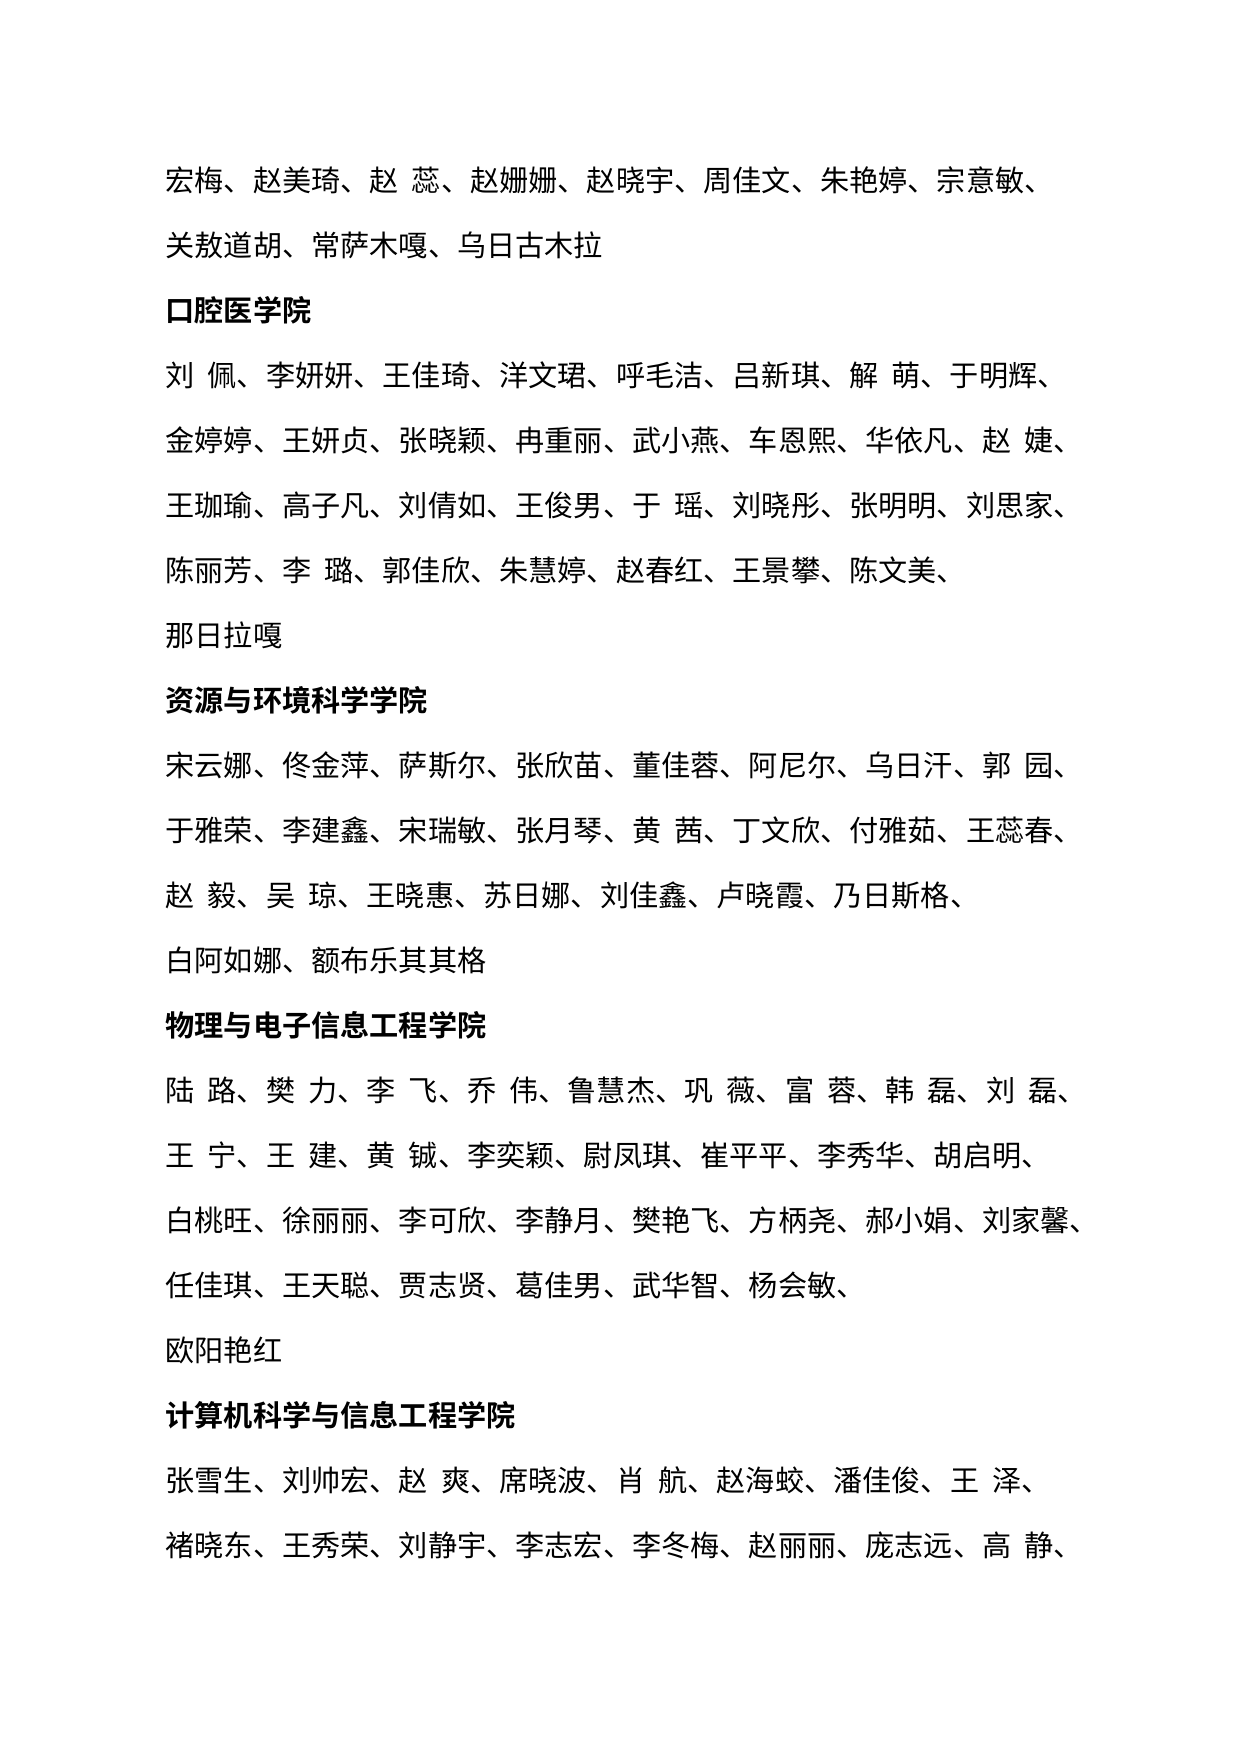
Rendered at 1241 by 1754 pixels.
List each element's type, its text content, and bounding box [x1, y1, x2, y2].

text 那日拉嘎 [165, 601, 1075, 666]
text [165, 1446, 1075, 1576]
text 物理与电子信息工程学院 [165, 991, 1075, 1056]
text 宋云娜、佟金萍、萨斯尔、张欣苗、董佳蓉、阿尼尔、乌日汗、郭 园、于雅荣、李建鑫、宋瑞敏、张月琴、黄 茜、丁文欣、付雅茹、王蕊春、赵 毅、吴 琼、王晓惠、苏日娜、刘佳鑫、卢晓霞、乃日斯格、 [165, 731, 1075, 926]
text 白阿如娜、额布乐其其格 [165, 926, 1075, 991]
text 资源与环境科学学院 [165, 666, 1075, 731]
text 刘 佩、李妍妍、王佳琦、洋文珺、呼毛洁、吕新琪、解 萌、于明辉、金婷婷、王妍贞、张晓颖、冉重丽、武小燕、车恩熙、华依凡、赵 婕、王珈瑜、高子凡、刘倩如、王俊男、于 瑶、刘晓彤、张明明、刘思家、陈丽芳、李 璐、郭佳欣、朱慧婷、赵春红、王景攀、陈文美、 [165, 341, 1075, 601]
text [165, 146, 1075, 211]
text 计算机科学与信息工程学院 [165, 1381, 1075, 1446]
text 口腔医学院 [165, 276, 1075, 341]
text 陆 路、樊 力、李 飞、乔 伟、鲁慧杰、巩 薇、富 蓉、韩 磊、刘 磊、王 宁、王 建、黄 铖、李奕颖、尉凤琪、崔平平、李秀华、胡启明、白桃旺、徐丽丽、李可欣、李静月、樊艳飞、方柄尧、郝小娟、刘家馨、任佳琪、王天聪、贾志贤、葛佳男、武华智、杨会敏、 [165, 1056, 1075, 1316]
text 关敖道胡、常萨木嘎、乌日古木拉 [165, 211, 1075, 276]
text 欧阳艳红 [165, 1316, 1075, 1381]
